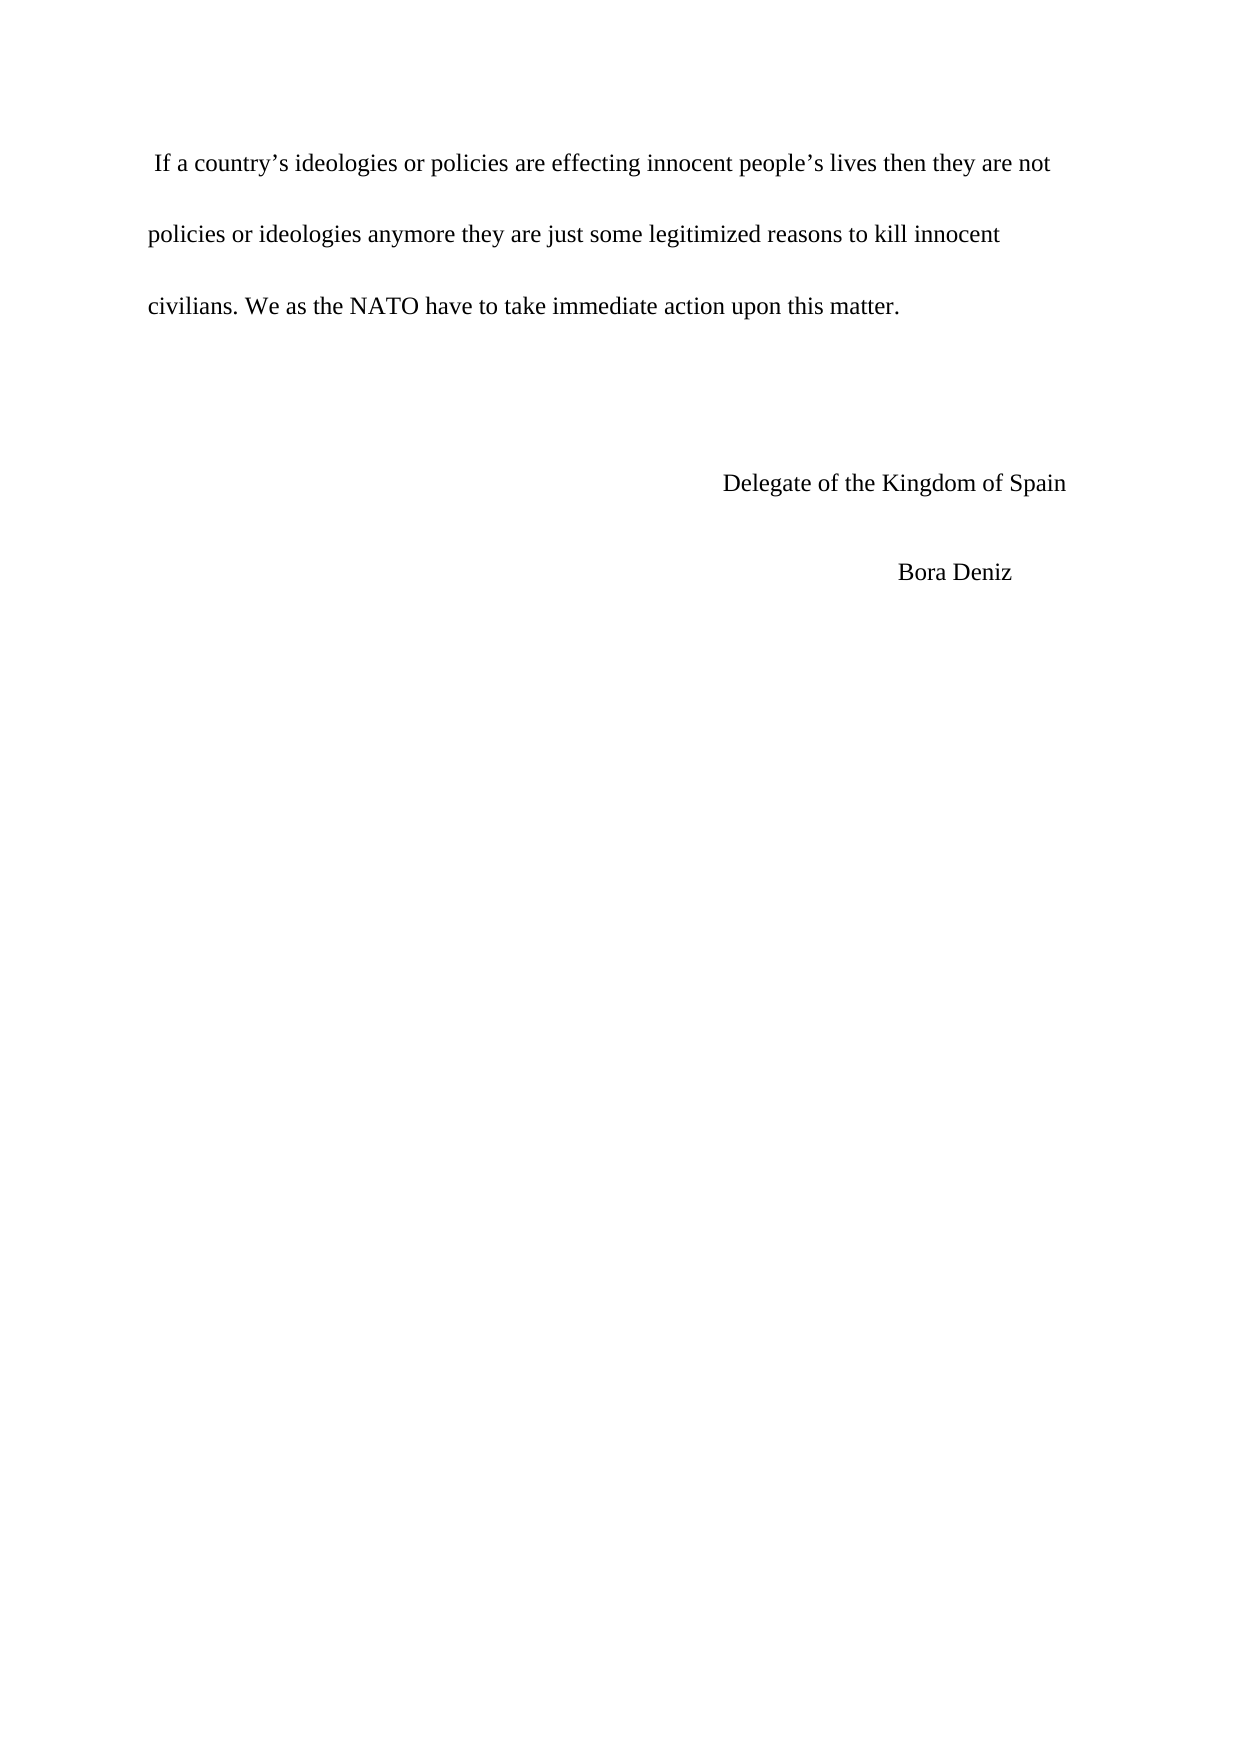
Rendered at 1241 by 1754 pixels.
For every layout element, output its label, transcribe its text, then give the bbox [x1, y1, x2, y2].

text Delegate of the Kingdom of Spain [148, 468, 1093, 497]
text If a country’s ideologies or policies are effecting innocent people’s lives then they are not policies or ideologies anymore they are just some legitimized reasons to kill innocent civilians. We as the NATO have to take immediate action upon this matter. [148, 148, 1093, 320]
text Bora Deniz [148, 557, 1093, 586]
